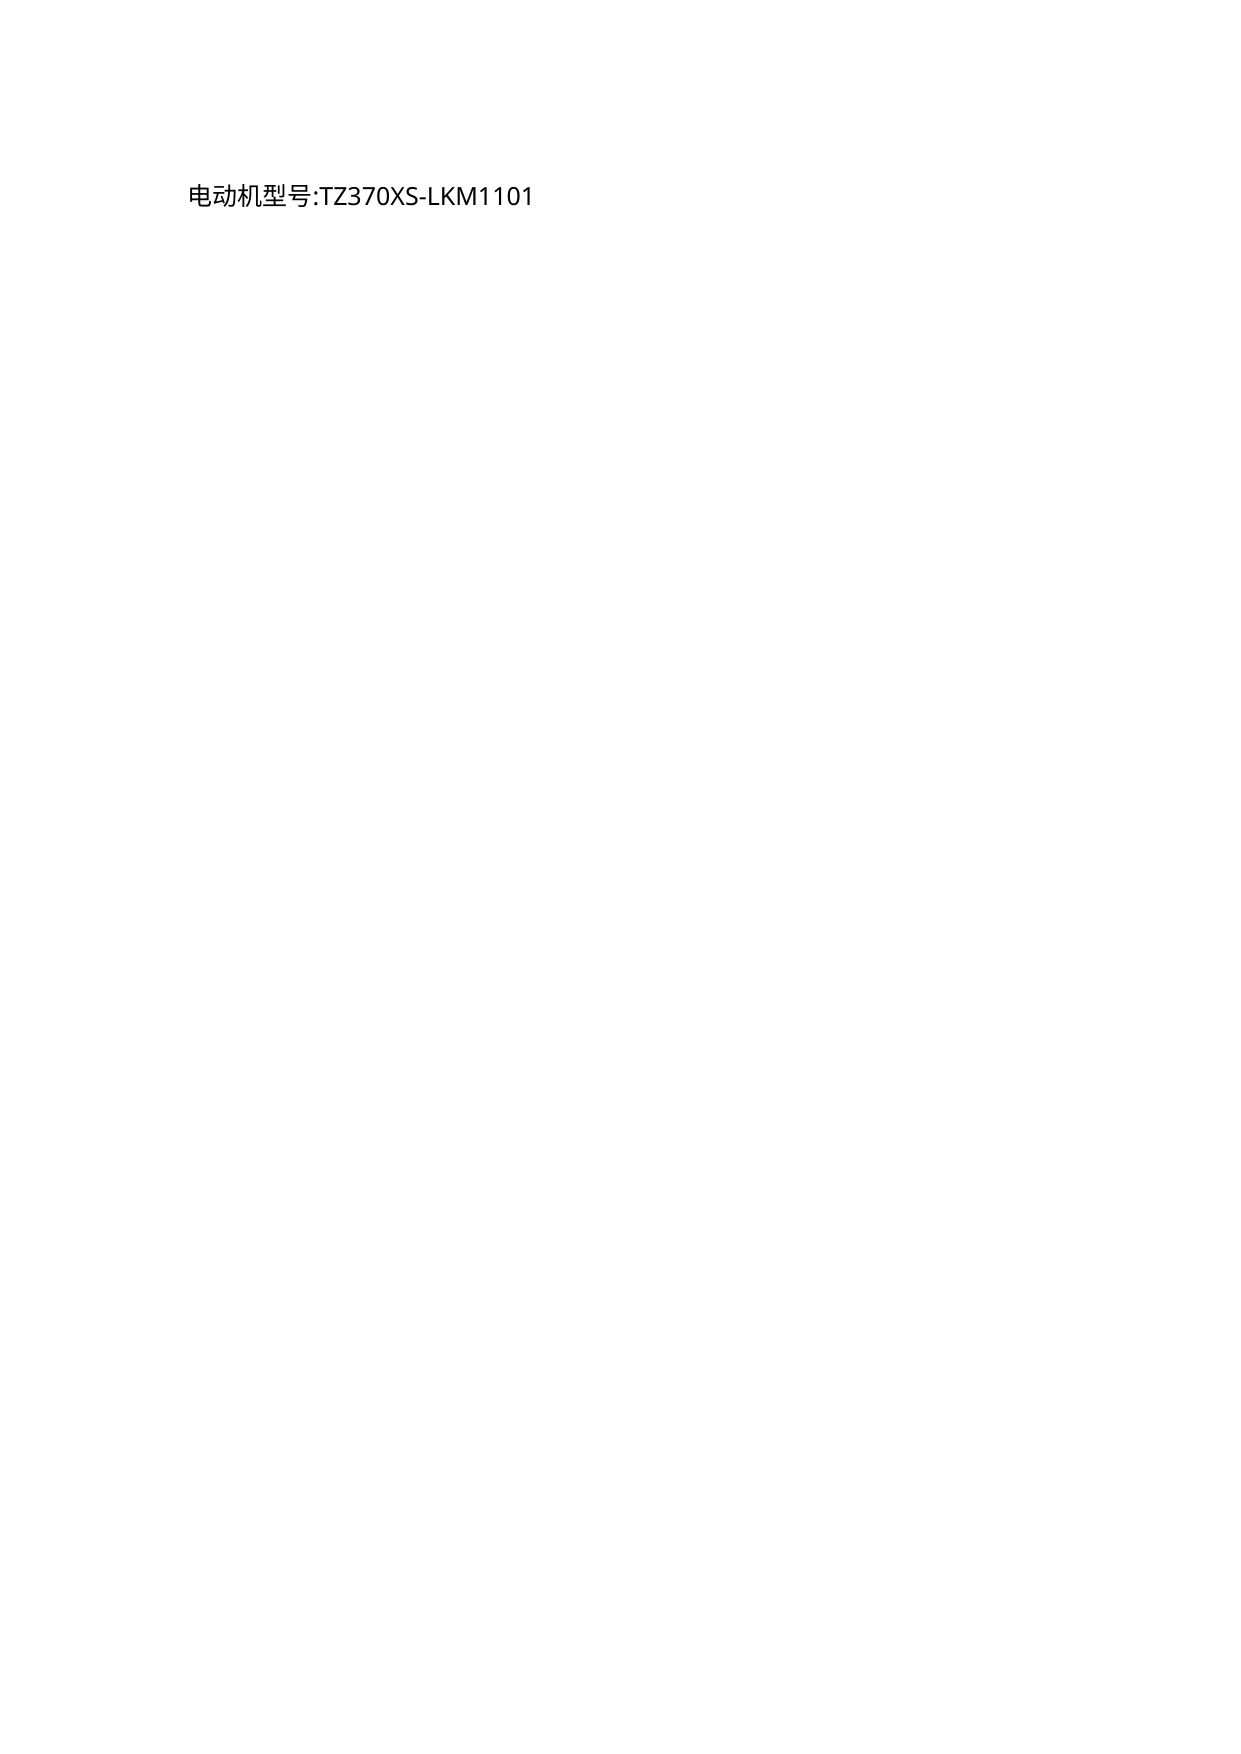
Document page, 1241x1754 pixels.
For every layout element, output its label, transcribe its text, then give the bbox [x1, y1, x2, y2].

text 电动机型号:TZ370XS-LKM1101 [187, 162, 1053, 227]
